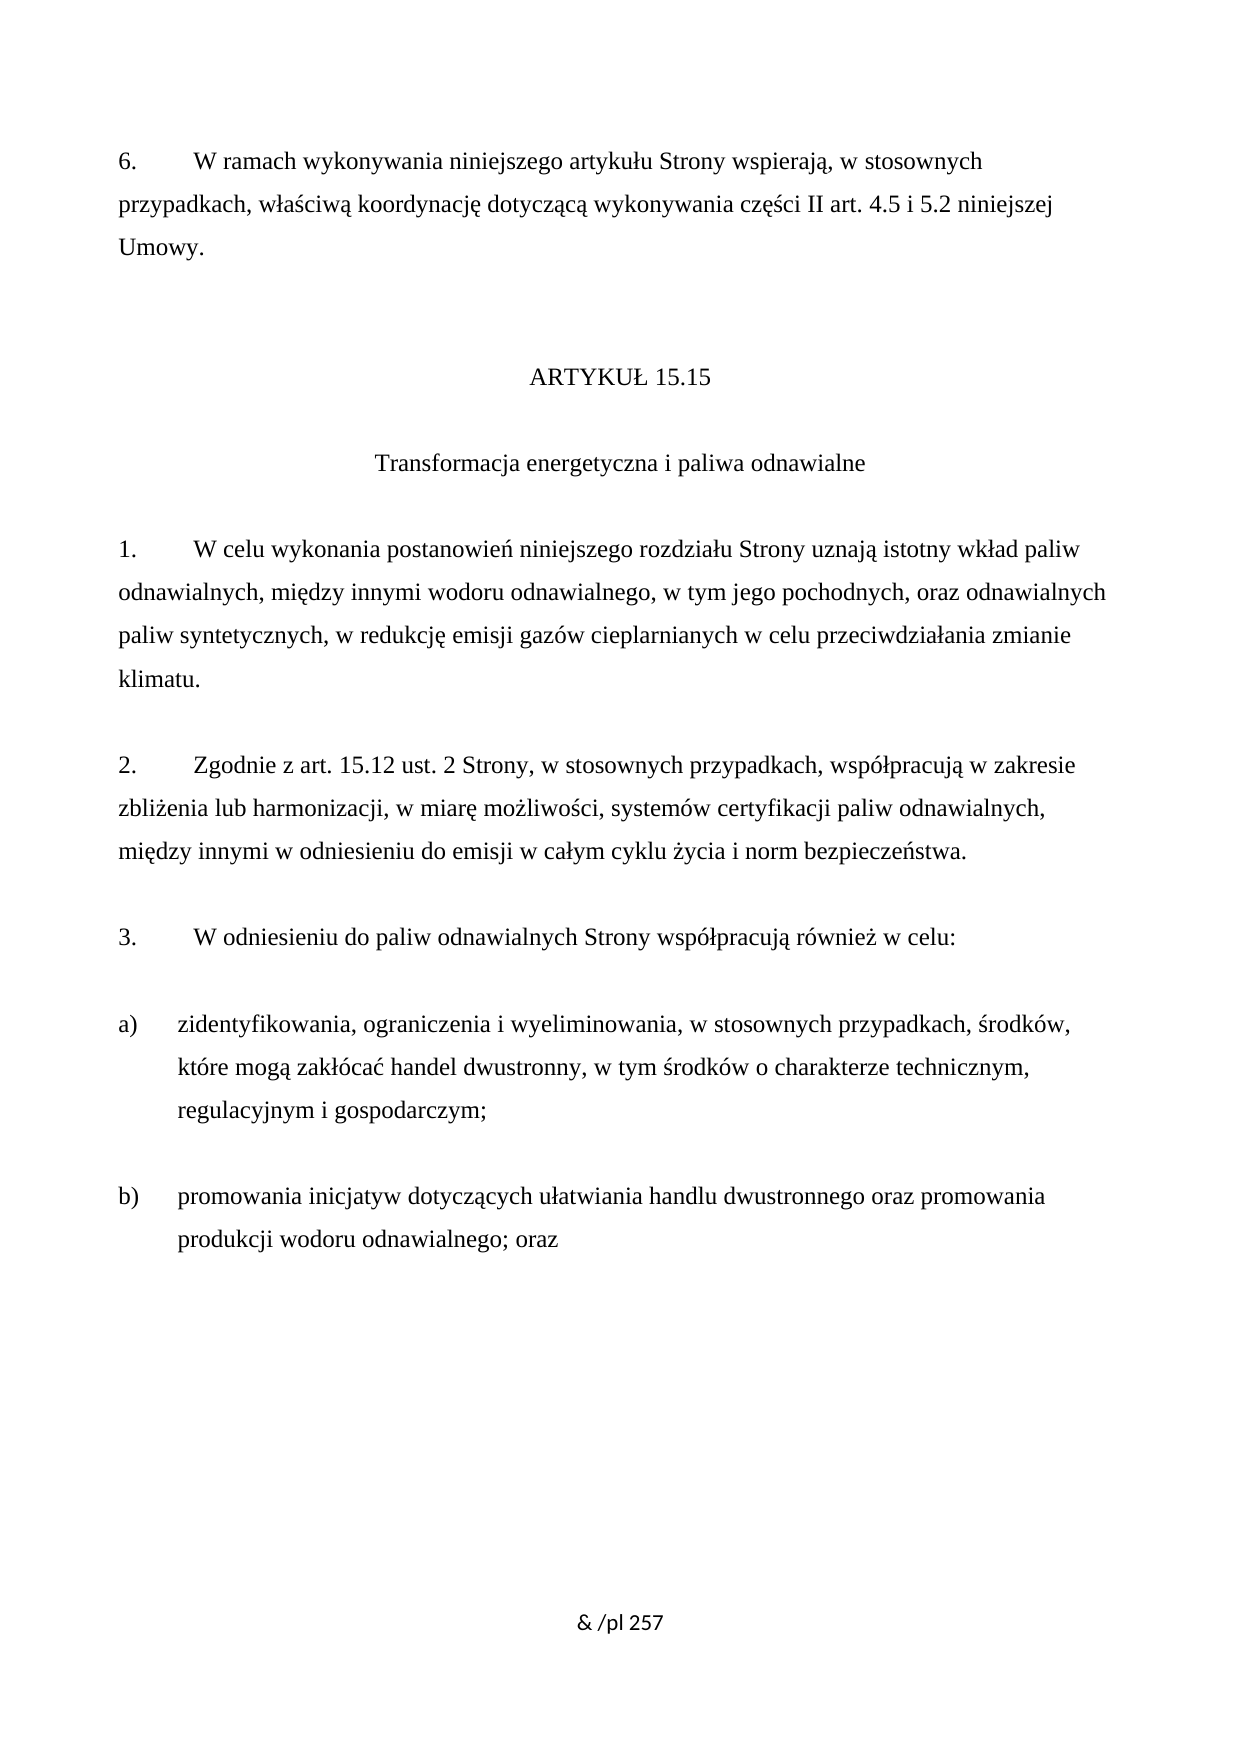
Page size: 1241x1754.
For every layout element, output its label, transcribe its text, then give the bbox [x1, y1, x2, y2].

text 2. Zgodnie z art. 15.12 ust. 2 Strony, w stosownych przypadkach, współpracują w zakresie zbliżenia lub harmonizacji, w miarę możliwości, systemów certyfikacji paliw odnawialnych, między innymi w odniesieniu do emisji w całym cyklu życia i norm bezpieczeństwa. [118, 750, 1122, 865]
text ARTYKUŁ 15.15 [118, 362, 1122, 391]
text a) zidentyfikowania, ograniczenia i wyeliminowania, w stosownych przypadkach, środków, które mogą zakłócać handel dwustronny, w tym środków o charakterze technicznym, regulacyjnym i gospodarczym; [118, 1009, 1122, 1124]
text 3. W odniesieniu do paliw odnawialnych Strony współpracują również w celu: [118, 922, 1122, 951]
text b) promowania inicjatyw dotyczących ułatwiania handlu dwustronnego oraz promowania produkcji wodoru odnawialnego; oraz [118, 1181, 1122, 1253]
text 6. W ramach wykonywania niniejszego artykułu Strony wspierają, w stosownych przypadkach, właściwą koordynację dotyczącą wykonywania części II art. 4.5 i 5.2 niniejszej Umowy. [118, 146, 1122, 261]
text 1. W celu wykonania postanowień niniejszego rozdziału Strony uznają istotny wkład paliw odnawialnych, między innymi wodoru odnawialnego, w tym jego pochodnych, oraz odnawialnych paliw syntetycznych, w redukcję emisji gazów cieplarnianych w celu przeciwdziałania zmianie klimatu. [118, 534, 1122, 692]
text Transformacja energetyczna i paliwa odnawialne [118, 448, 1122, 477]
